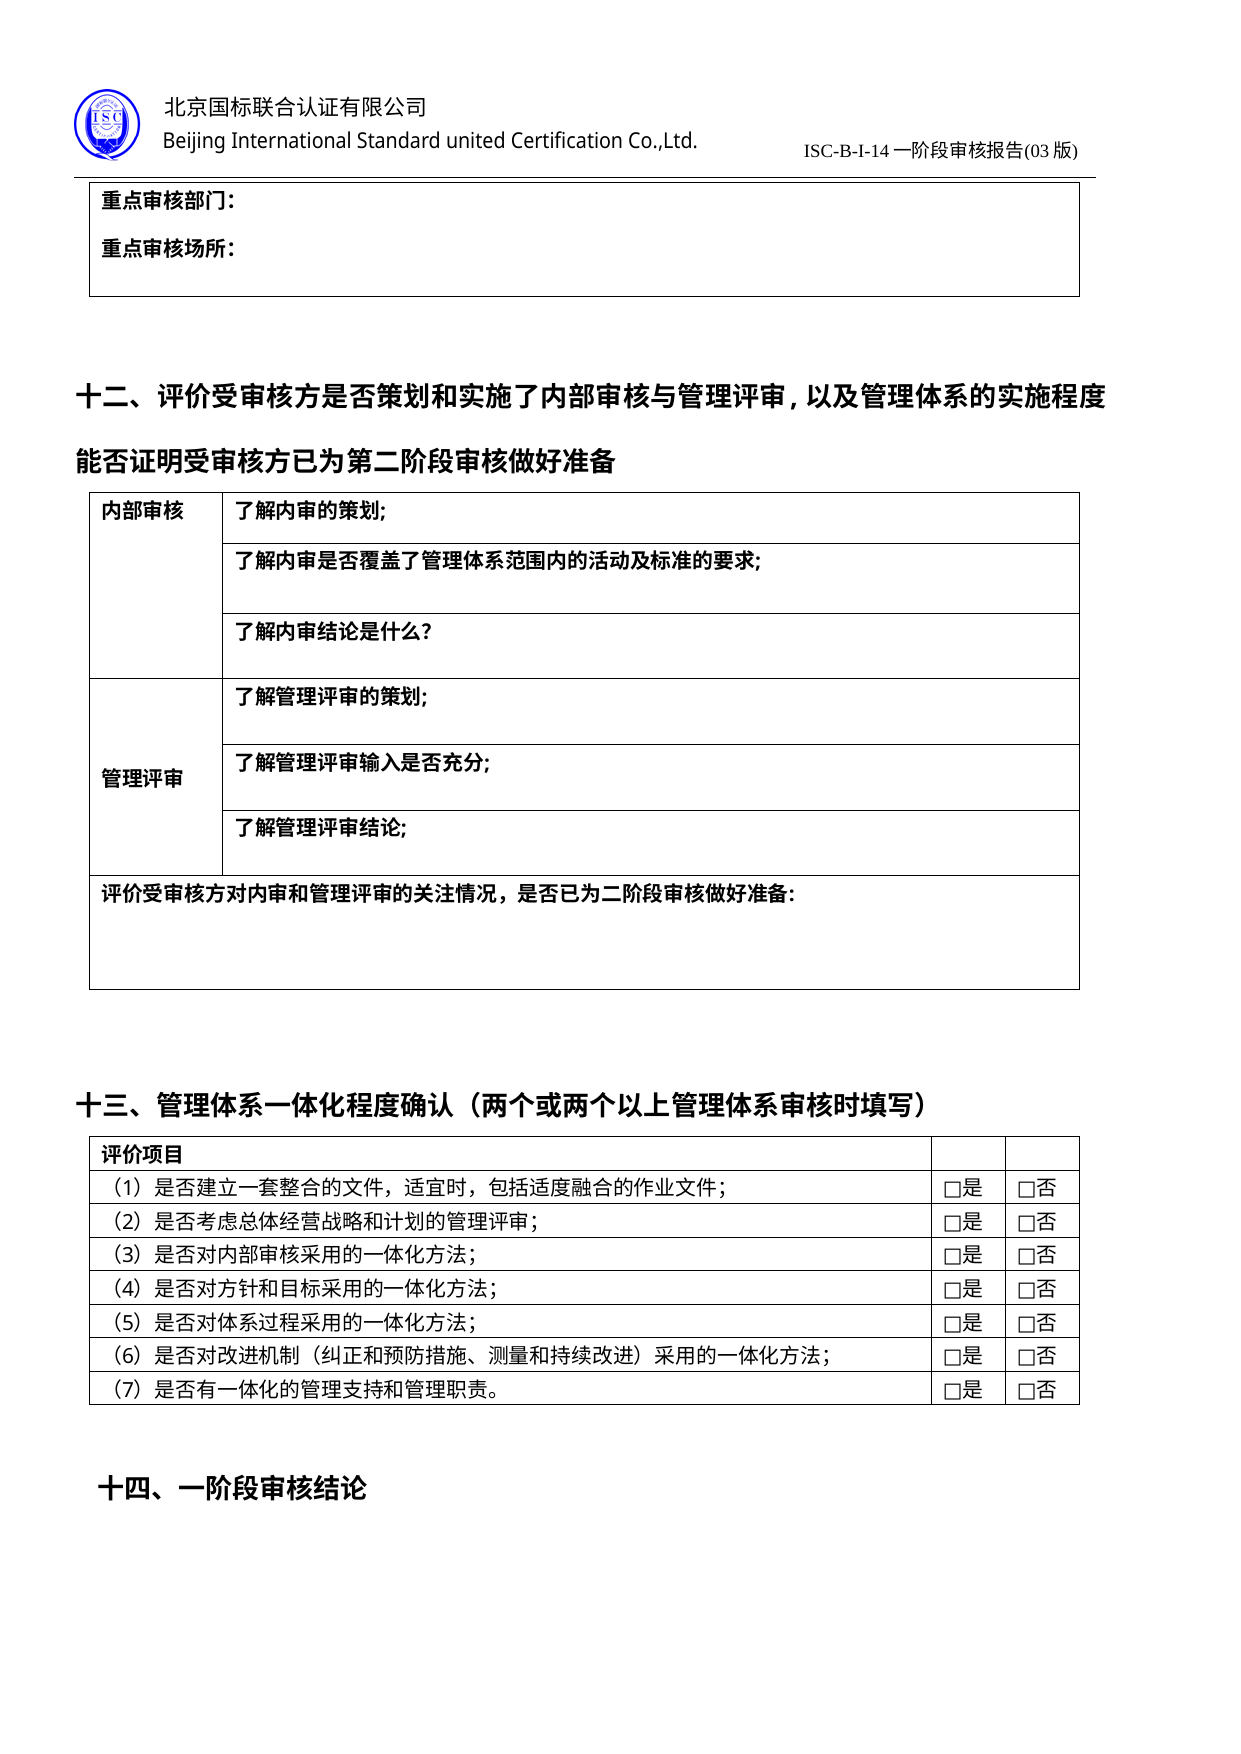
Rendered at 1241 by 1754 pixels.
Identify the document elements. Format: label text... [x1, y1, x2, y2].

table_cell □否 [1006, 1204, 1079, 1237]
table_cell （7）是否有一体化的管理支持和管理职责。 [90, 1372, 931, 1404]
table_cell □否 [1006, 1305, 1079, 1337]
table_cell 了解管理评审结论; [223, 811, 1079, 875]
table_cell □是 [932, 1372, 1005, 1404]
table_cell 了解管理评审的策划; [223, 679, 1079, 744]
table_header 了解内审的策划; [223, 493, 1079, 542]
table_header [932, 1137, 1005, 1169]
table_cell □否 [1006, 1238, 1079, 1270]
table_cell □是 [932, 1305, 1005, 1337]
text 十三、管理体系一体化程度确认（两个或两个以上管理体系审核时填写） [75, 1071, 1107, 1136]
text 十四、一阶段审核结论 [75, 1454, 1107, 1519]
text 十二、评价受审核方是否策划和实施了内部审核与管理评审, 以及管理体系的实施程度能否证明受审核方已为第二阶段审核做好准备 [75, 362, 1107, 492]
picture [74, 89, 143, 161]
table_cell （6）是否对改进机制（纠正和预防措施、测量和持续改进）采用的一体化方法； [90, 1338, 931, 1371]
table_cell （2）是否考虑总体经营战略和计划的管理评审； [90, 1204, 931, 1237]
table_header 内部审核 [90, 493, 222, 678]
table_cell 了解内审是否覆盖了管理体系范围内的活动及标准的要求; [223, 544, 1079, 613]
table_cell 评价受审核方对内审和管理评审的关注情况，是否已为二阶段审核做好准备: [90, 876, 1079, 989]
table_cell □是 [932, 1171, 1005, 1203]
table_cell 了解内审结论是什么？ [223, 614, 1079, 678]
table_header [1006, 1137, 1079, 1169]
table_cell □是 [932, 1238, 1005, 1270]
table_cell （3）是否对内部审核采用的一体化方法； [90, 1238, 931, 1270]
table_cell （4）是否对方针和目标采用的一体化方法； [90, 1271, 931, 1304]
table_cell （5）是否对体系过程采用的一体化方法； [90, 1305, 931, 1337]
table_cell □是 [932, 1338, 1005, 1371]
table_cell 了解管理评审输入是否充分; [223, 745, 1079, 809]
table_cell □否 [1006, 1171, 1079, 1203]
table_cell □是 [932, 1271, 1005, 1304]
table_cell （1）是否建立一套整合的文件，适宜时，包括适度融合的作业文件； [90, 1171, 931, 1203]
table_cell □否 [1006, 1338, 1079, 1371]
table_cell ▲职业健康安全管理体系重点关注（如职业危害场所、高风险作业场所，危险化学品仓库，包括周边境况）。 重点审核部门： 重点审核场所： [90, 183, 1079, 296]
table_cell □否 [1006, 1271, 1079, 1304]
table_cell □是 [932, 1204, 1005, 1237]
table_header 评价项目 [90, 1137, 931, 1169]
table_cell 管理评审 [90, 679, 222, 875]
table_cell □否 [1006, 1372, 1079, 1404]
